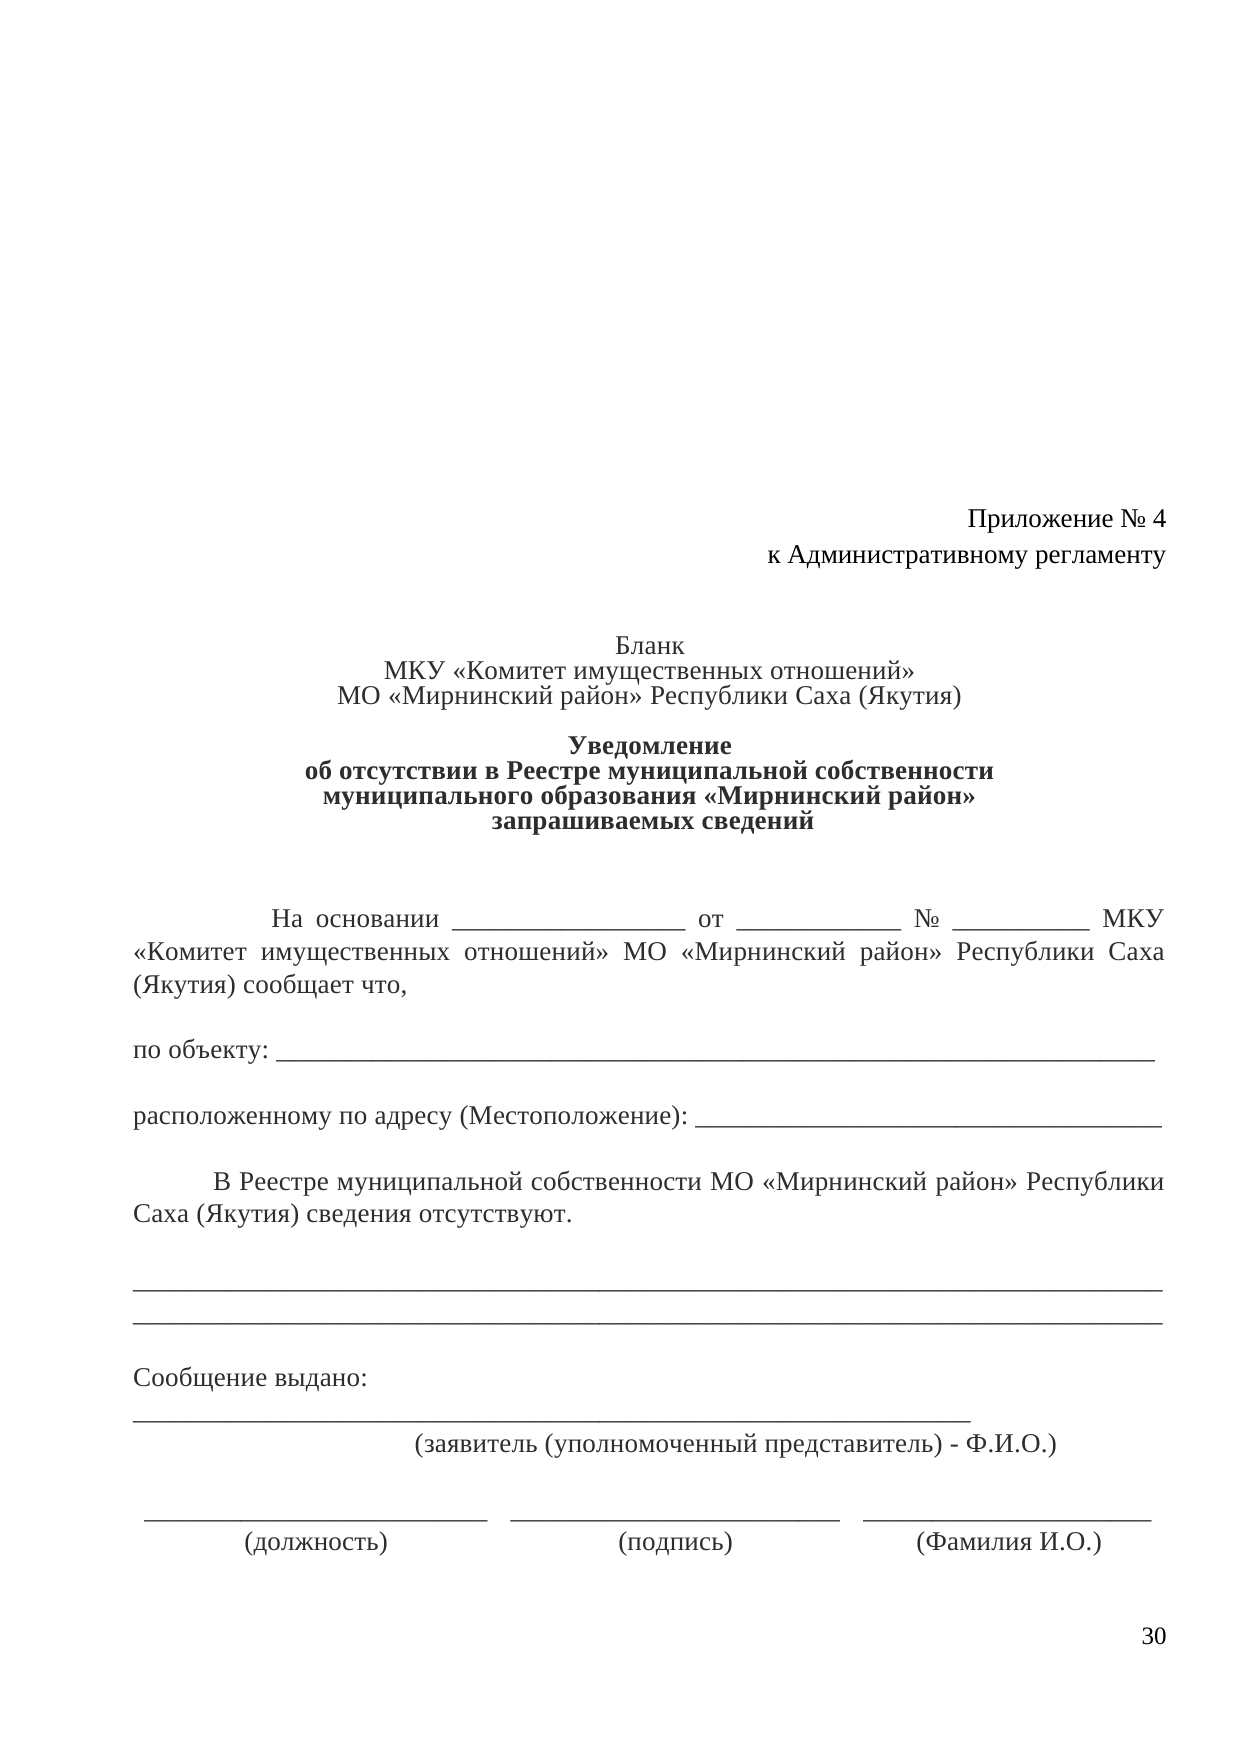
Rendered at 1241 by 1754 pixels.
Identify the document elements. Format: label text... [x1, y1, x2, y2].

table_cell (должность) [133, 1524, 499, 1557]
table_header _________________________ [133, 1491, 499, 1524]
text Сообщение выдано: _____________________________________________________________ [133, 1327, 1166, 1425]
text ______________________________________________________________________________________________________________________________________________________ [133, 1228, 1166, 1327]
text На основании _________________ от ____________ № __________ МКУ «Комитет имущественных отношений» МО «Мирнинский район» Республики Саха (Якутия) сообщает что, [133, 868, 1166, 999]
text В Реестре муниципальной собственности МО «Мирнинский район» Республики Саха (Якутия) сведения отсутствуют. [133, 1130, 1166, 1228]
text МКУ «Комитет имущественных отношений» [133, 660, 1166, 685]
text об отсутствии в Реестре муниципальной собственности [133, 760, 1166, 785]
text Приложение № 4 [133, 503, 1166, 534]
text Уведомление [133, 710, 1166, 760]
table_header _____________________ [852, 1491, 1166, 1524]
text к Административному регламенту [620, 538, 1166, 569]
text (заявитель (уполномоченный представитель) - Ф.И.О.) [133, 1425, 1166, 1491]
table_header ________________________ [499, 1491, 852, 1524]
table_cell (Фамилия И.О.) [852, 1524, 1166, 1557]
text запрашиваемых сведений [133, 810, 1166, 835]
text по объекту: ________________________________________________________________ [133, 999, 1166, 1064]
text расположенному по адресу (Местоположение): __________________________________ [133, 1064, 1166, 1130]
text муниципального образования «Мирнинский район» [133, 785, 1166, 810]
text Бланк [133, 610, 1166, 660]
text МО «Мирнинский район» Республики Саха (Якутия) [133, 685, 1166, 710]
table_cell (подпись) [499, 1524, 852, 1557]
